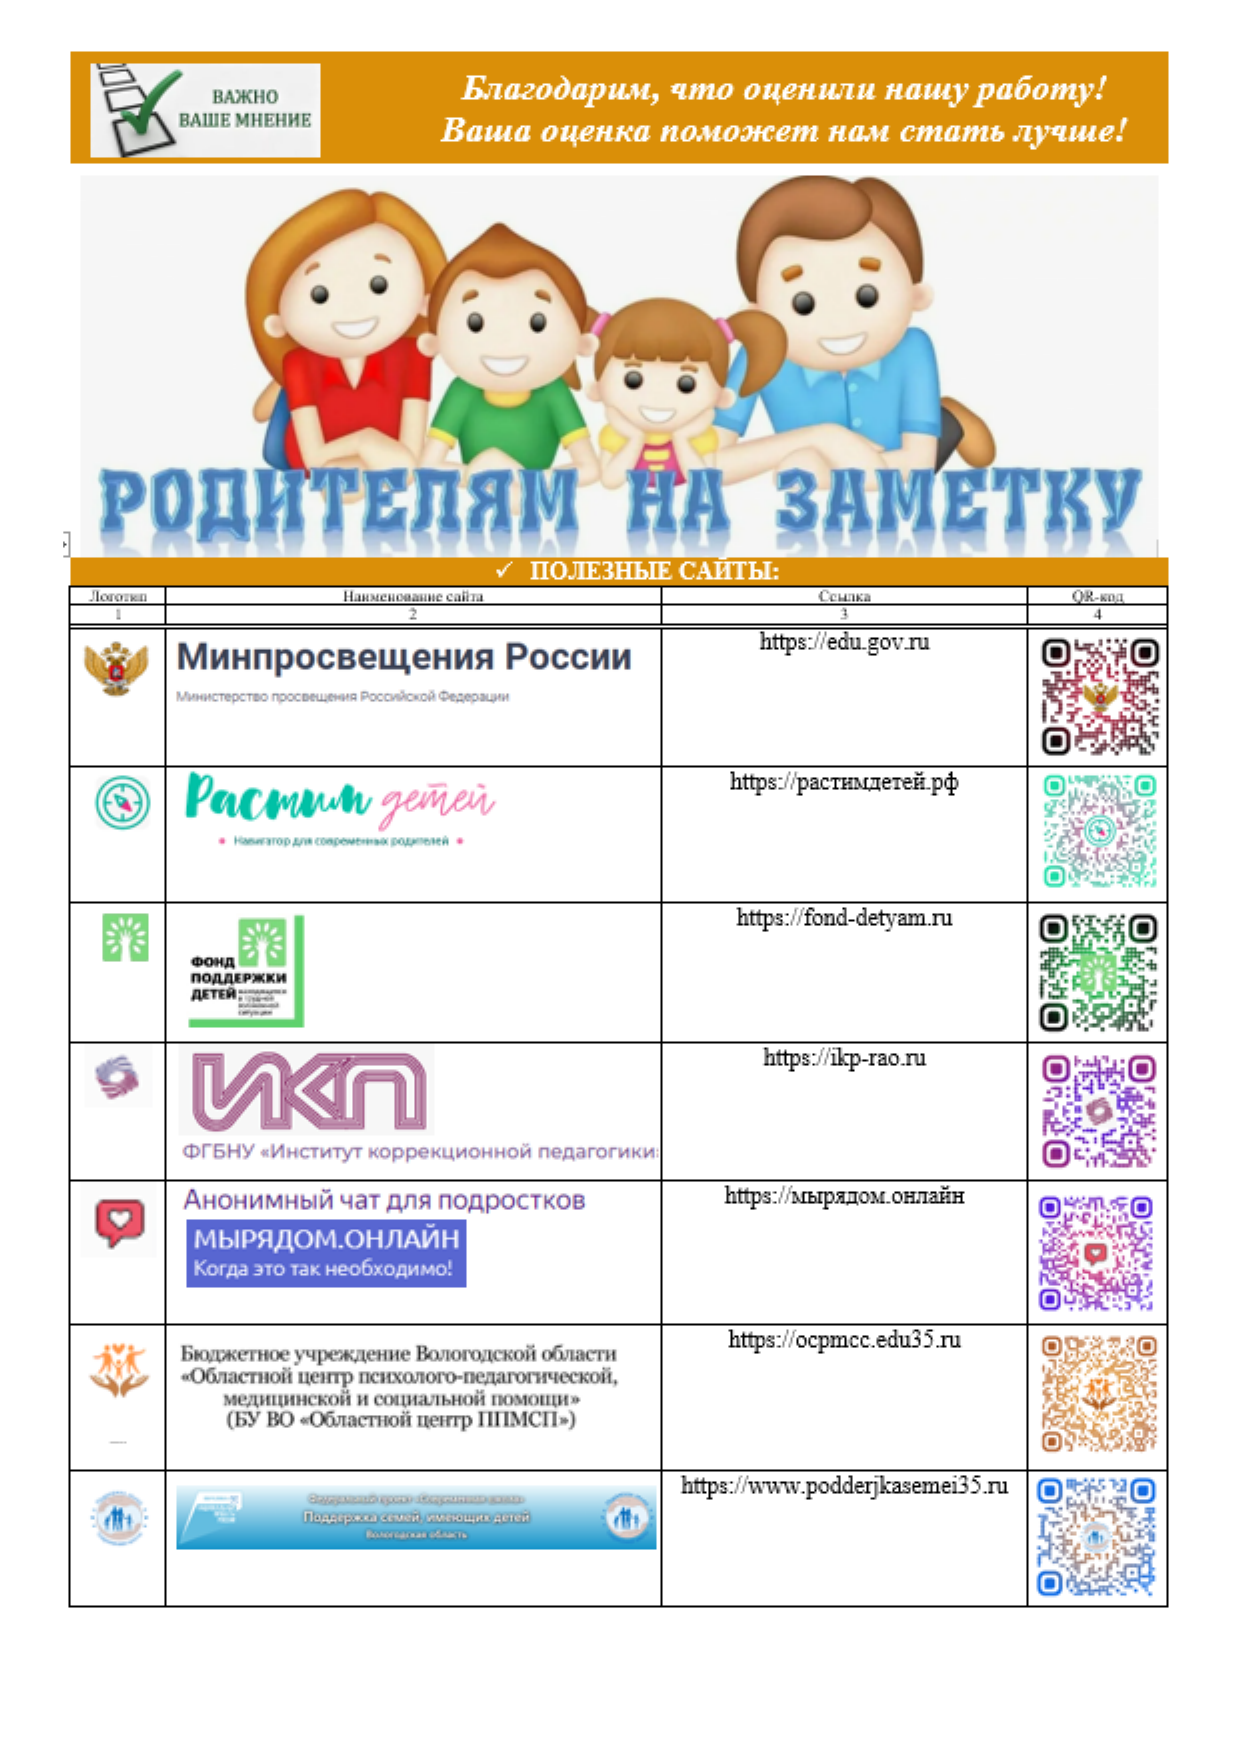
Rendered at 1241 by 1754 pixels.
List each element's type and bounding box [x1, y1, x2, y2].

picture [63, 44, 1177, 1616]
